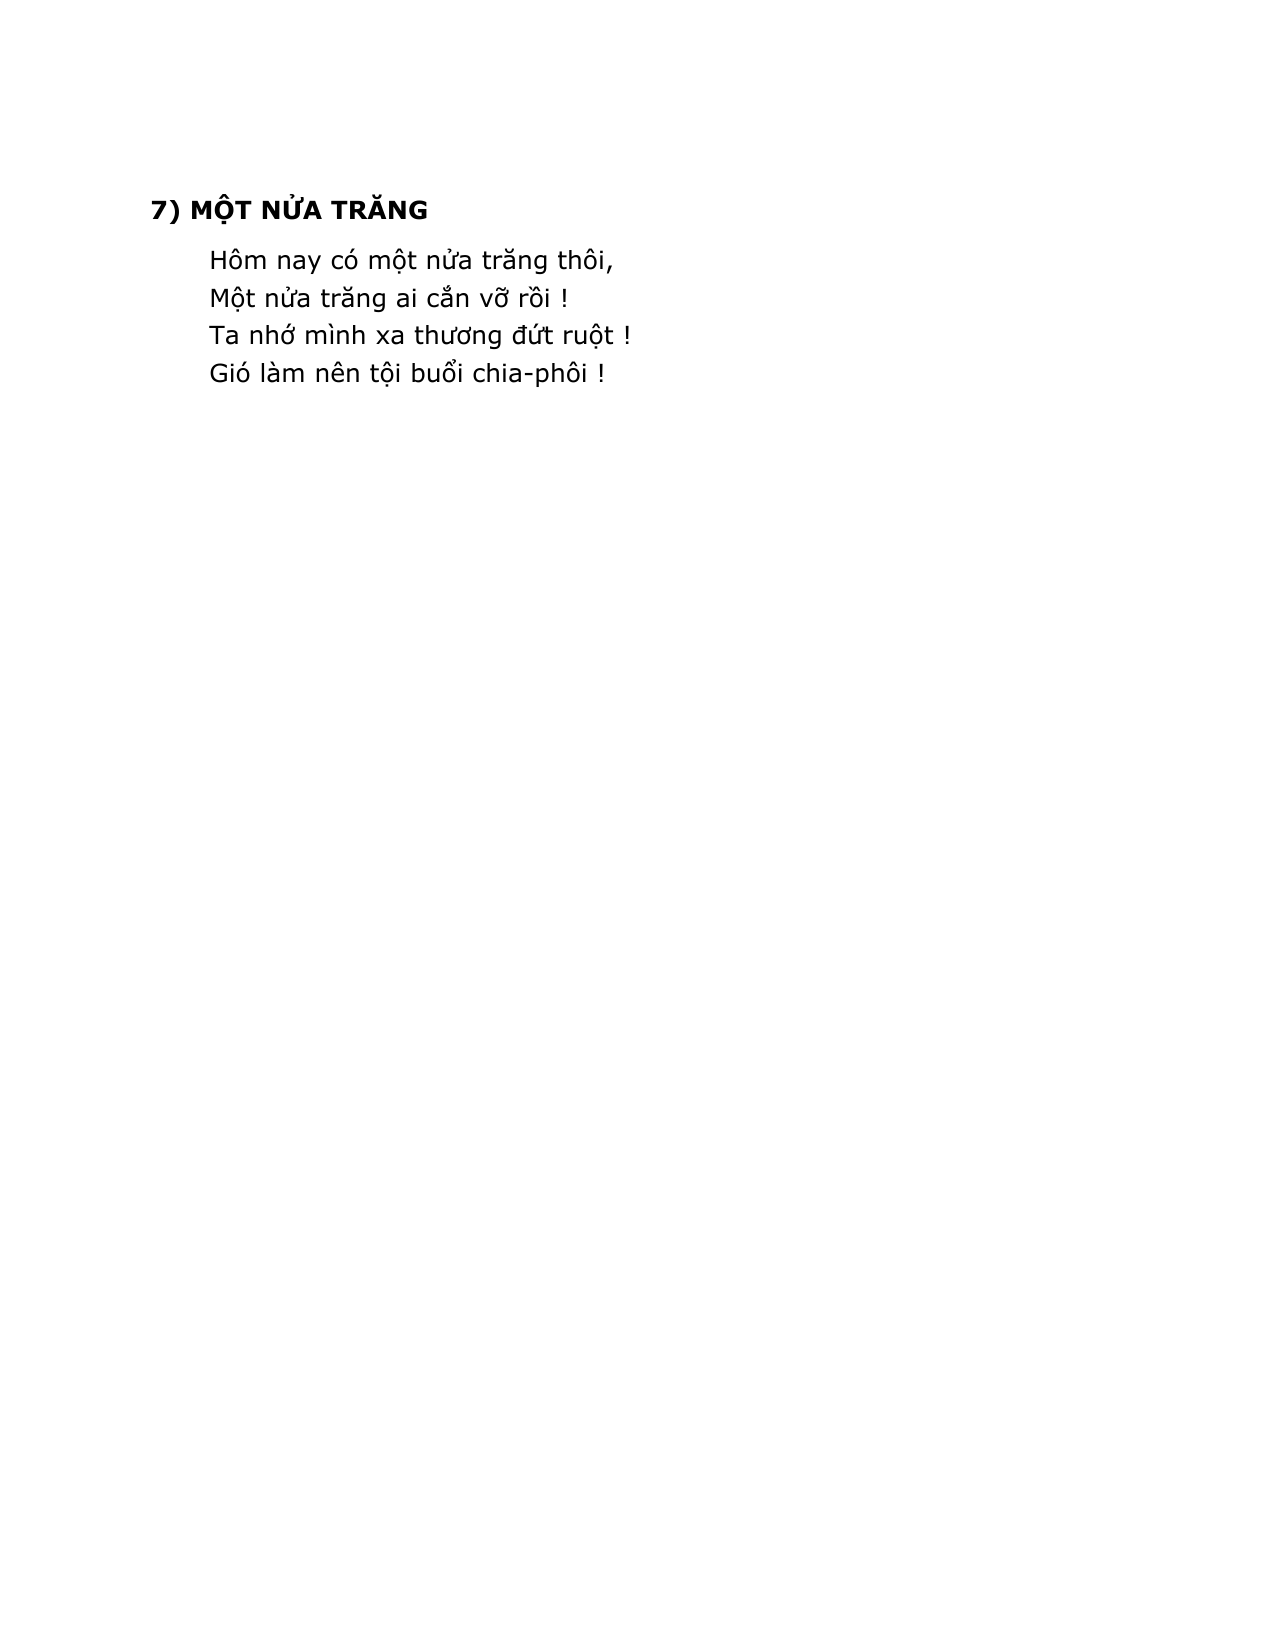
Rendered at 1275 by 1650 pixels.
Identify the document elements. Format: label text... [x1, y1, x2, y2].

subtitle 7) MỘT NỬA TRĂNG [150, 187, 1125, 225]
text Ta nhớ mình xa thương đứt ruột ! [150, 312, 1125, 350]
text Một nửa trăng ai cắn vỡ rồi ! [150, 275, 1125, 312]
text Hôm nay có một nửa trăng thôi, [150, 237, 1125, 275]
text Gió làm nên tội buổi chia-phôi ! [150, 350, 1125, 387]
